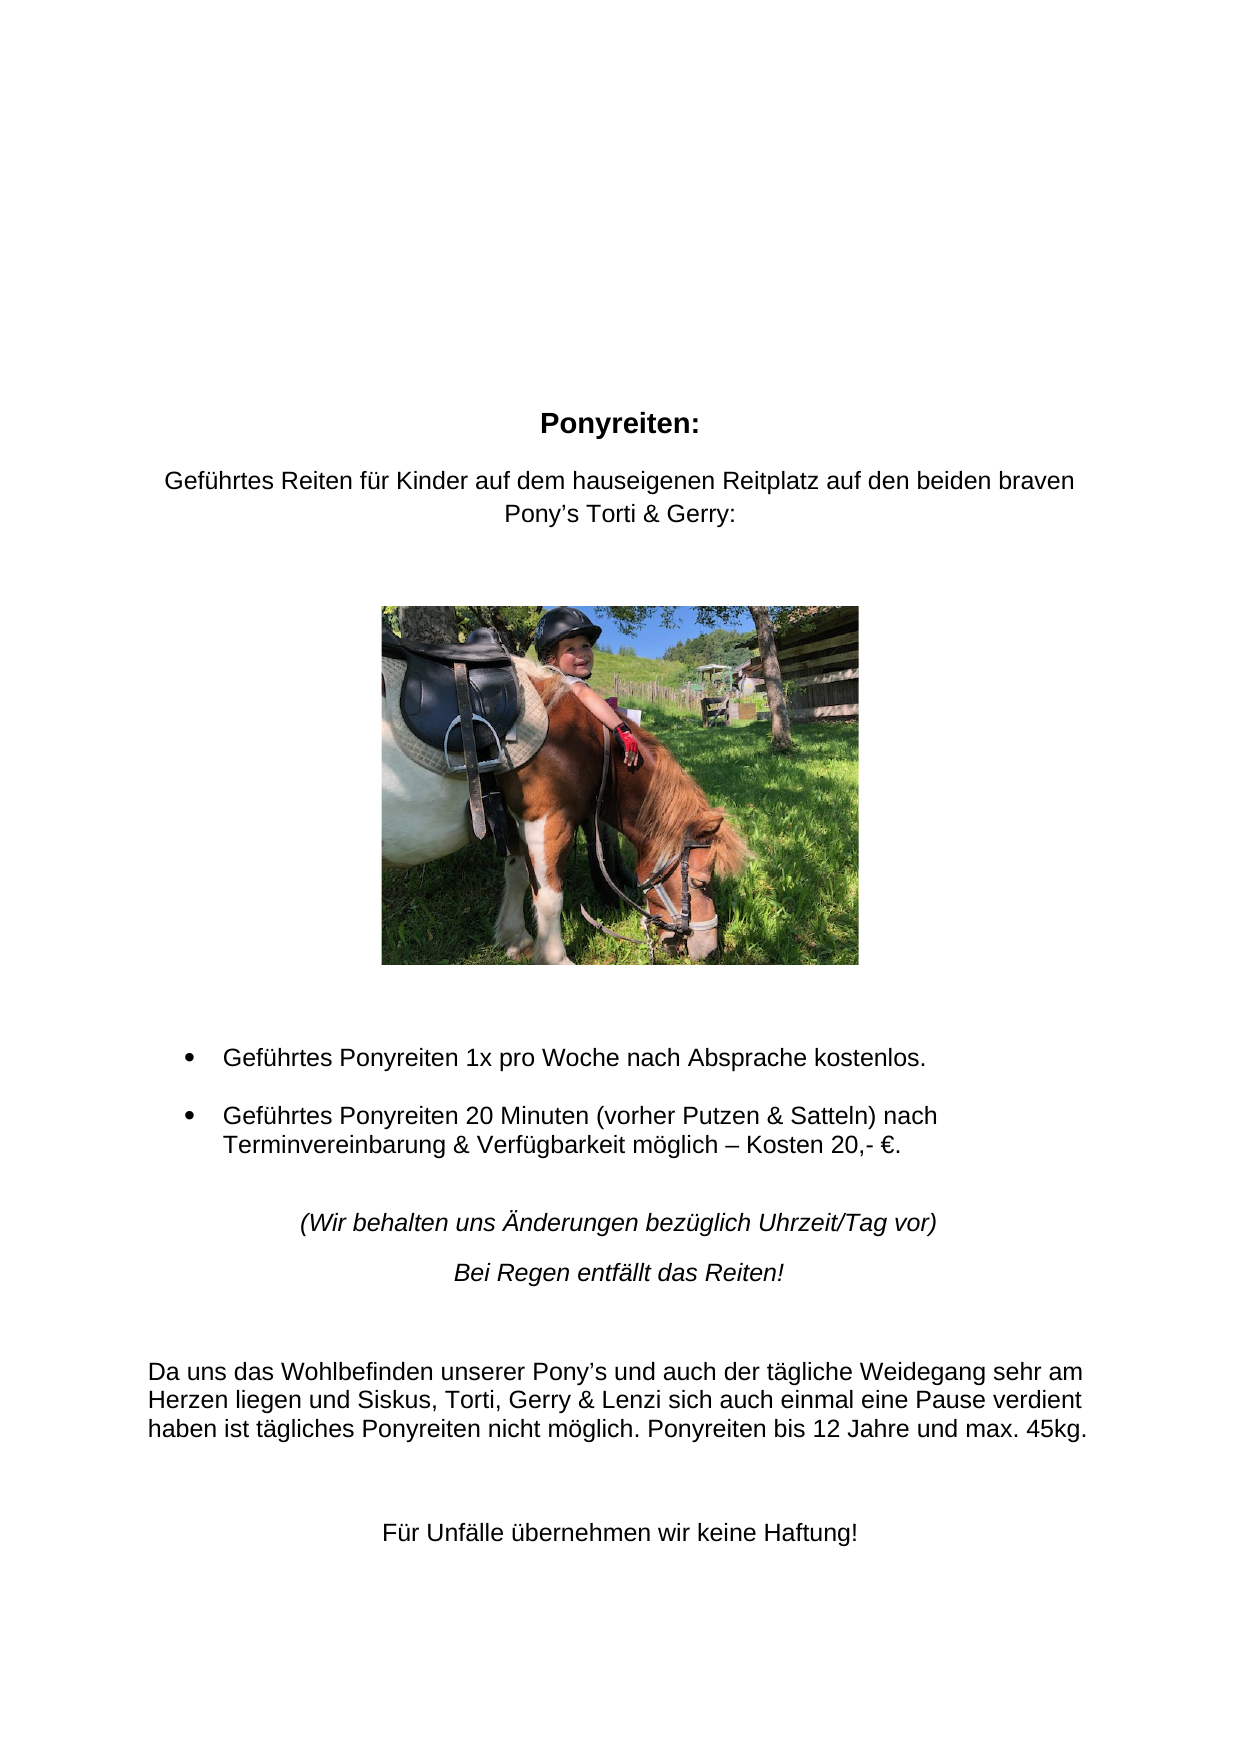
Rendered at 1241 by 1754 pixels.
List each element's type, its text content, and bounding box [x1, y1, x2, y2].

list Geführtes Ponyreiten 1x pro Woche nach Absprache kostenlos. [185, 1043, 1093, 1072]
text Bei Regen entfällt das Reiten! [148, 1257, 1093, 1286]
list Geführtes Ponyreiten 20 Minuten (vorher Putzen & Satteln) nach Terminvereinbarung & Verfügbarkeit möglich – Kosten 20,- €. [185, 1101, 1093, 1158]
text Für Unfälle übernehmen wir keine Haftung! [148, 1518, 1093, 1546]
text Da uns das Wohlbefinden unserer Pony’s und auch der tägliche Weidegang sehr am Herzen liegen und Siskus, Torti, Gerry & Lenzi sich auch einmal eine Pause verdient haben ist tägliches Ponyreiten nicht möglich. Ponyreiten bis 12 Jahre und max. 45kg. [148, 1357, 1093, 1443]
picture [381, 606, 859, 965]
text Ponyreiten: [148, 406, 1093, 440]
text (Wir behalten uns Änderungen bezüglich Uhrzeit/Tag vor) [148, 1208, 1093, 1237]
text Geführtes Reiten für Kinder auf dem hauseigenen Reitplatz auf den beiden braven Pony’s Torti & Gerry: [148, 466, 1093, 527]
